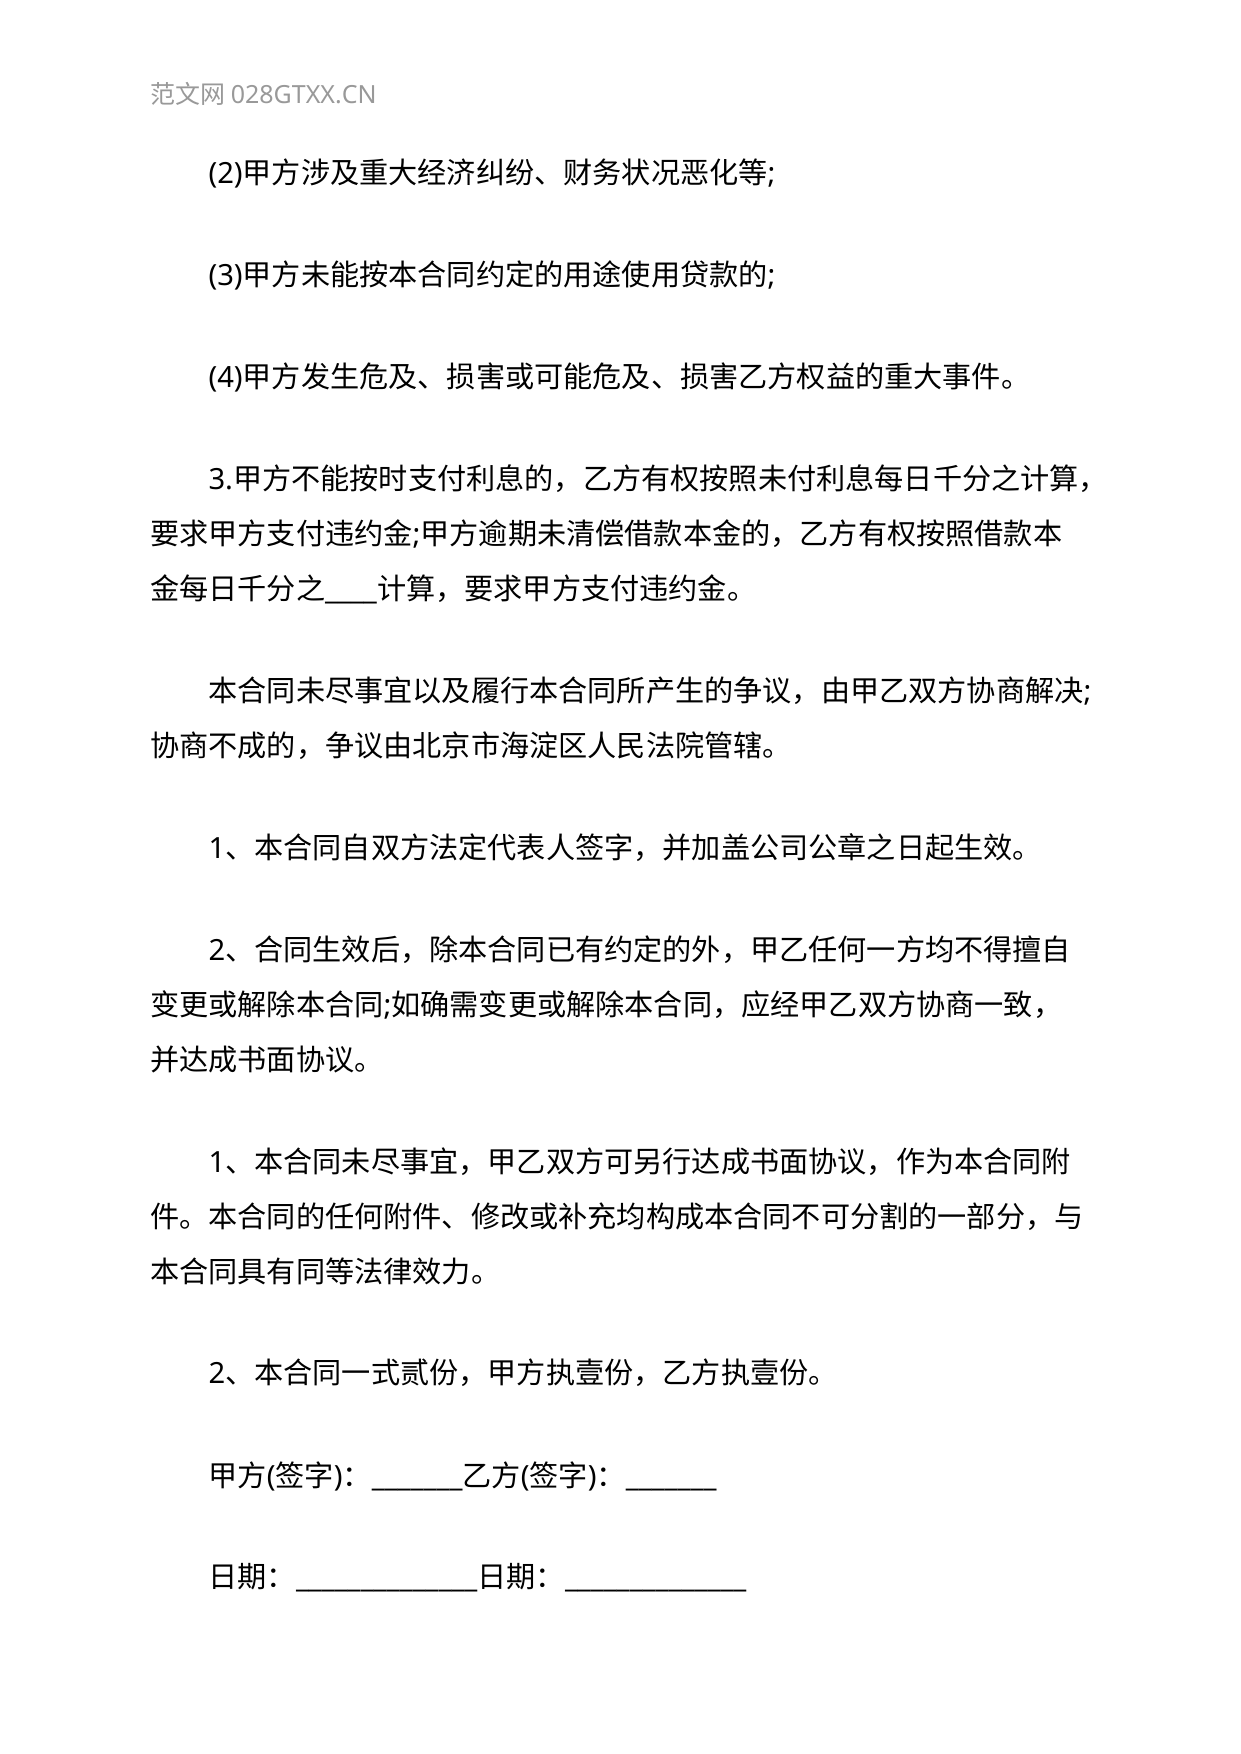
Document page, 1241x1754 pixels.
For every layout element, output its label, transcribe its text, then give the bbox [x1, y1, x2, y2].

text 2、本合同一式贰份，甲方执壹份，乙方执壹份。 [150, 1350, 1090, 1392]
text 2、合同生效后，除本合同已有约定的外，甲乙任何一方均不得擅自变更或解除本合同;如确需变更或解除本合同，应经甲乙双方协商一致，并达成书面协议。 [150, 927, 1090, 1079]
text 甲方(签字)：_______乙方(签字)：_______ [150, 1452, 1090, 1494]
text (3)甲方未能按本合同约定的用途使用贷款的; [150, 252, 1090, 294]
text (2)甲方涉及重大经济纠纷、财务状况恶化等; [150, 150, 1090, 192]
text 1、本合同自双方法定代表人签字，并加盖公司公章之日起生效。 [150, 825, 1090, 867]
text 3.甲方不能按时支付利息的，乙方有权按照未付利息每日千分之计算，要求甲方支付违约金;甲方逾期未清偿借款本金的，乙方有权按照借款本金每日千分之____计算，要求甲方支付违约金。 [150, 456, 1090, 608]
text (4)甲方发生危及、损害或可能危及、损害乙方权益的重大事件。 [150, 354, 1090, 396]
text 日期：______________日期：______________ [150, 1554, 1090, 1596]
text 本合同未尽事宜以及履行本合同所产生的争议，由甲乙双方协商解决;协商不成的，争议由北京市海淀区人民法院管辖。 [150, 668, 1090, 765]
text 1、本合同未尽事宜，甲乙双方可另行达成书面协议，作为本合同附件。本合同的任何附件、修改或补充均构成本合同不可分割的一部分，与本合同具有同等法律效力。 [150, 1138, 1090, 1291]
